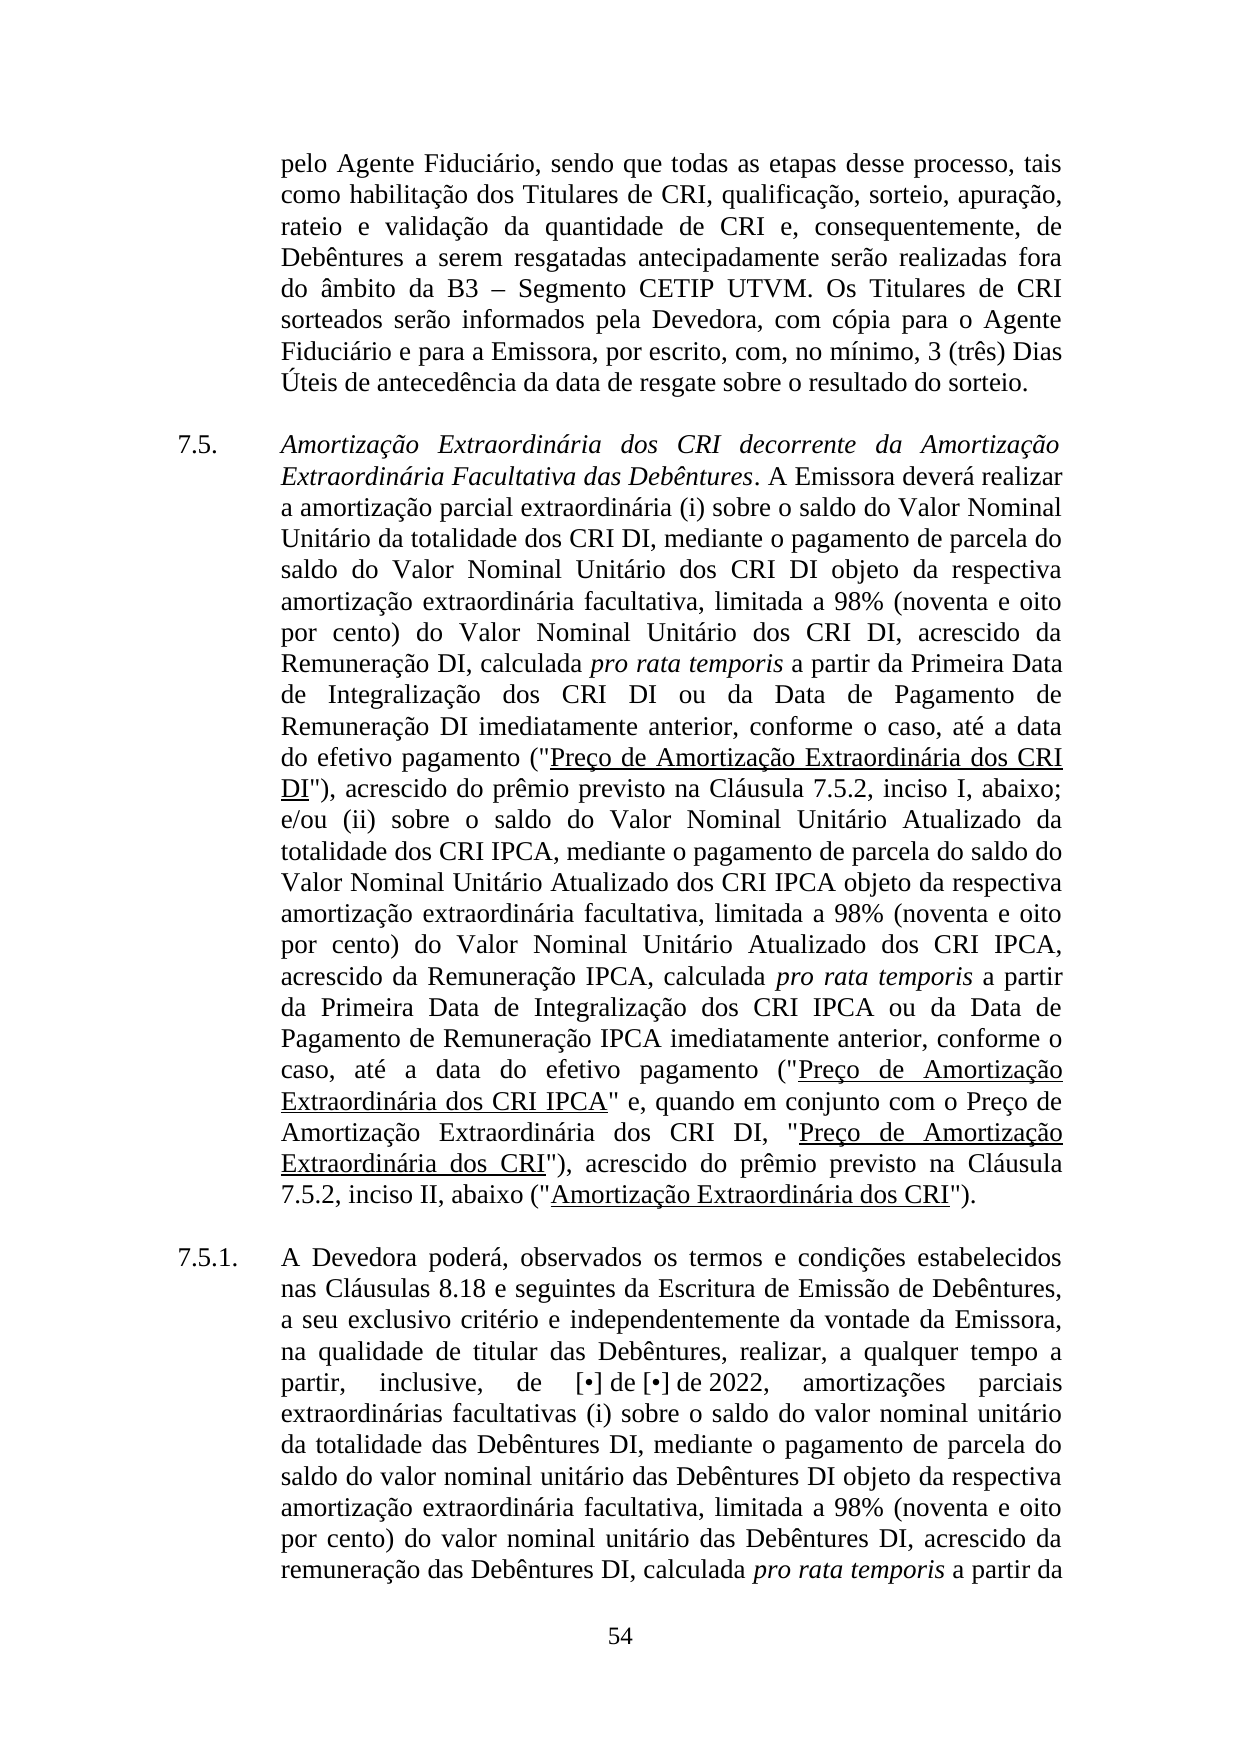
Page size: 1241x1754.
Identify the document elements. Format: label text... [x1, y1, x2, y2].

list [177, 1241, 1063, 1585]
list Amortização Extraordinária dos CRI decorrente da Amortização Extraordinária Facultativa das Debêntures. A Emissora deverá realizar a amortização parcial extraordinária (i) sobre o saldo do Valor Nominal Unitário da totalidade dos CRI DI, mediante o pagamento de parcela do saldo do Valor Nominal Unitário dos CRI DI objeto da respectiva amortização extraordinária facultativa, limitada a 98% (noventa e oito por cento) do Valor Nominal Unitário dos CRI DI, acrescido da Remuneração DI, calculada pro rata temporis a partir da Primeira Data de Integralização dos CRI DI ou da Data de Pagamento de Remuneração DI imediatamente anterior, conforme o caso, até a data do efetivo pagamento ("Preço de Amortização Extraordinária dos CRI DI"), acrescido do prêmio previsto na Cláusula 7.5.2, inciso I, abaixo; e/ou (ii) sobre o saldo do Valor Nominal Unitário Atualizado da totalidade dos CRI IPCA, mediante o pagamento de parcela do saldo do Valor Nominal Unitário Atualizado dos CRI IPCA objeto da respectiva amortização extraordinária facultativa, limitada a 98% (noventa e oito por cento) do Valor Nominal Unitário Atualizado dos CRI IPCA, acrescido da Remuneração IPCA, calculada pro rata temporis a partir da Primeira Data de Integralização dos CRI IPCA ou da Data de Pagamento de Remuneração IPCA imediatamente anterior, conforme o caso, até a data do efetivo pagamento ("Preço de Amortização Extraordinária dos CRI IPCA" e, quando em conjunto com o Preço de Amortização Extraordinária dos CRI DI, "Preço de Amortização Extraordinária dos CRI"), acrescido do prêmio previsto na Cláusula 7.5.2, inciso II, abaixo ("Amortização Extraordinária dos CRI"). [177, 429, 1063, 1210]
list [177, 148, 1063, 398]
